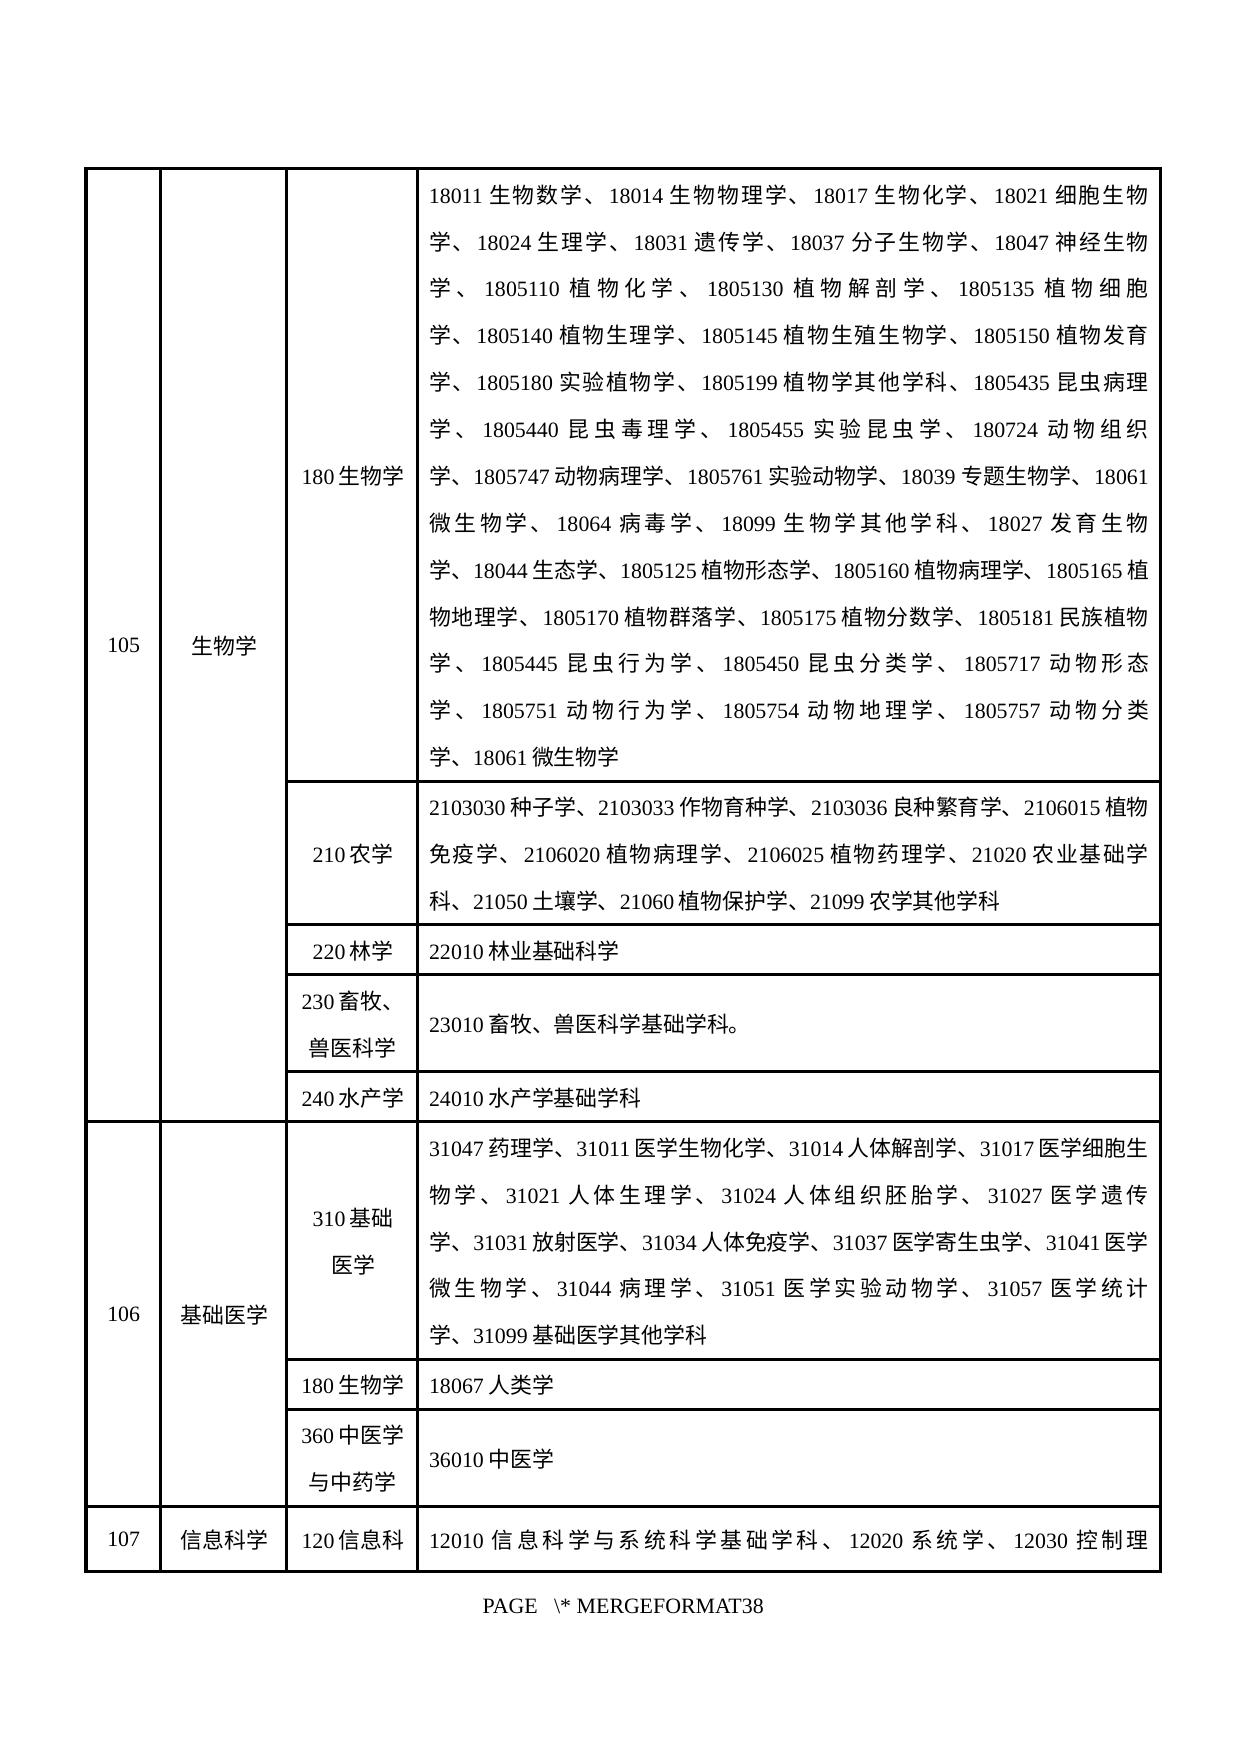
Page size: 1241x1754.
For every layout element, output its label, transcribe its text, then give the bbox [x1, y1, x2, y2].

table_cell 107 [88, 1508, 159, 1570]
table_cell 120信息科学与系统科学 [288, 1508, 416, 1570]
table_cell 180生物学 [288, 1361, 416, 1408]
table_cell 240水产学 [288, 1073, 416, 1120]
table_cell 106 [88, 1123, 159, 1504]
table_cell 220林学 [288, 926, 416, 973]
table_cell 24010水产学基础学科 [419, 1073, 1159, 1120]
table_cell 230畜牧、兽医科学 [288, 976, 416, 1070]
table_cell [419, 1508, 1159, 1570]
table_cell 生物学 [162, 170, 285, 1120]
table_cell 信息科学 [162, 1508, 285, 1570]
table_cell 36010中医学 [419, 1411, 1159, 1504]
table_cell 2103030种子学、2103033作物育种学、2103036良种繁育学、2106015植物免疫学、2106020植物病理学、2106025植物药理学、21020农业基础学科、21050土壤学、21060植物保护学、21099农学其他学科 [419, 783, 1159, 923]
table_cell 18067人类学 [419, 1361, 1159, 1408]
table_cell 基础医学 [162, 1123, 285, 1504]
table_cell 23010畜牧、兽医科学基础学科。 [419, 976, 1159, 1070]
table_cell 22010林业基础科学 [419, 926, 1159, 973]
table_cell 310基础 医学 [288, 1123, 416, 1358]
table_cell 105 [88, 170, 159, 1120]
table_cell 360中医学与中药学 [288, 1411, 416, 1504]
table_cell 31047药理学、31011医学生物化学、31014人体解剖学、31017医学细胞生物学、31021人体生理学、31024人体组织胚胎学、31027医学遗传学、31031放射医学、31034人体免疫学、31037医学寄生虫学、31041医学微生物学、31044病理学、31051医学实验动物学、31057医学统计学、31099基础医学其他学科 [419, 1123, 1159, 1358]
table_cell 180生物学 [288, 170, 416, 779]
table_cell 210农学 [288, 783, 416, 923]
table_cell 18011生物数学、18014生物物理学、18017生物化学、18021细胞生物学、18024生理学、18031遗传学、18037分子生物学、18047神经生物学、1805110植物化学、1805130植物解剖学、1805135植物细胞学、1805140植物生理学、1805145植物生殖生物学、1805150植物发育学、1805180实验植物学、1805199植物学其他学科、1805435昆虫病理学、1805440昆虫毒理学、1805455实验昆虫学、180724动物组织学、1805747动物病理学、1805761实验动物学、18039 专题生物学、18061微生物学、18064病毒学、18099生物学其他学科、18027发育生物学、18044生态学、1805125植物形态学、1805160植物病理学、1805165植物地理学、1805170植物群落学、1805175植物分数学、1805181民族植物学、1805445昆虫行为学、1805450昆虫分类学、1805717动物形态学、1805751动物行为学、1805754动物地理学、1805757动物分类学、18061微生物学 [419, 170, 1159, 779]
